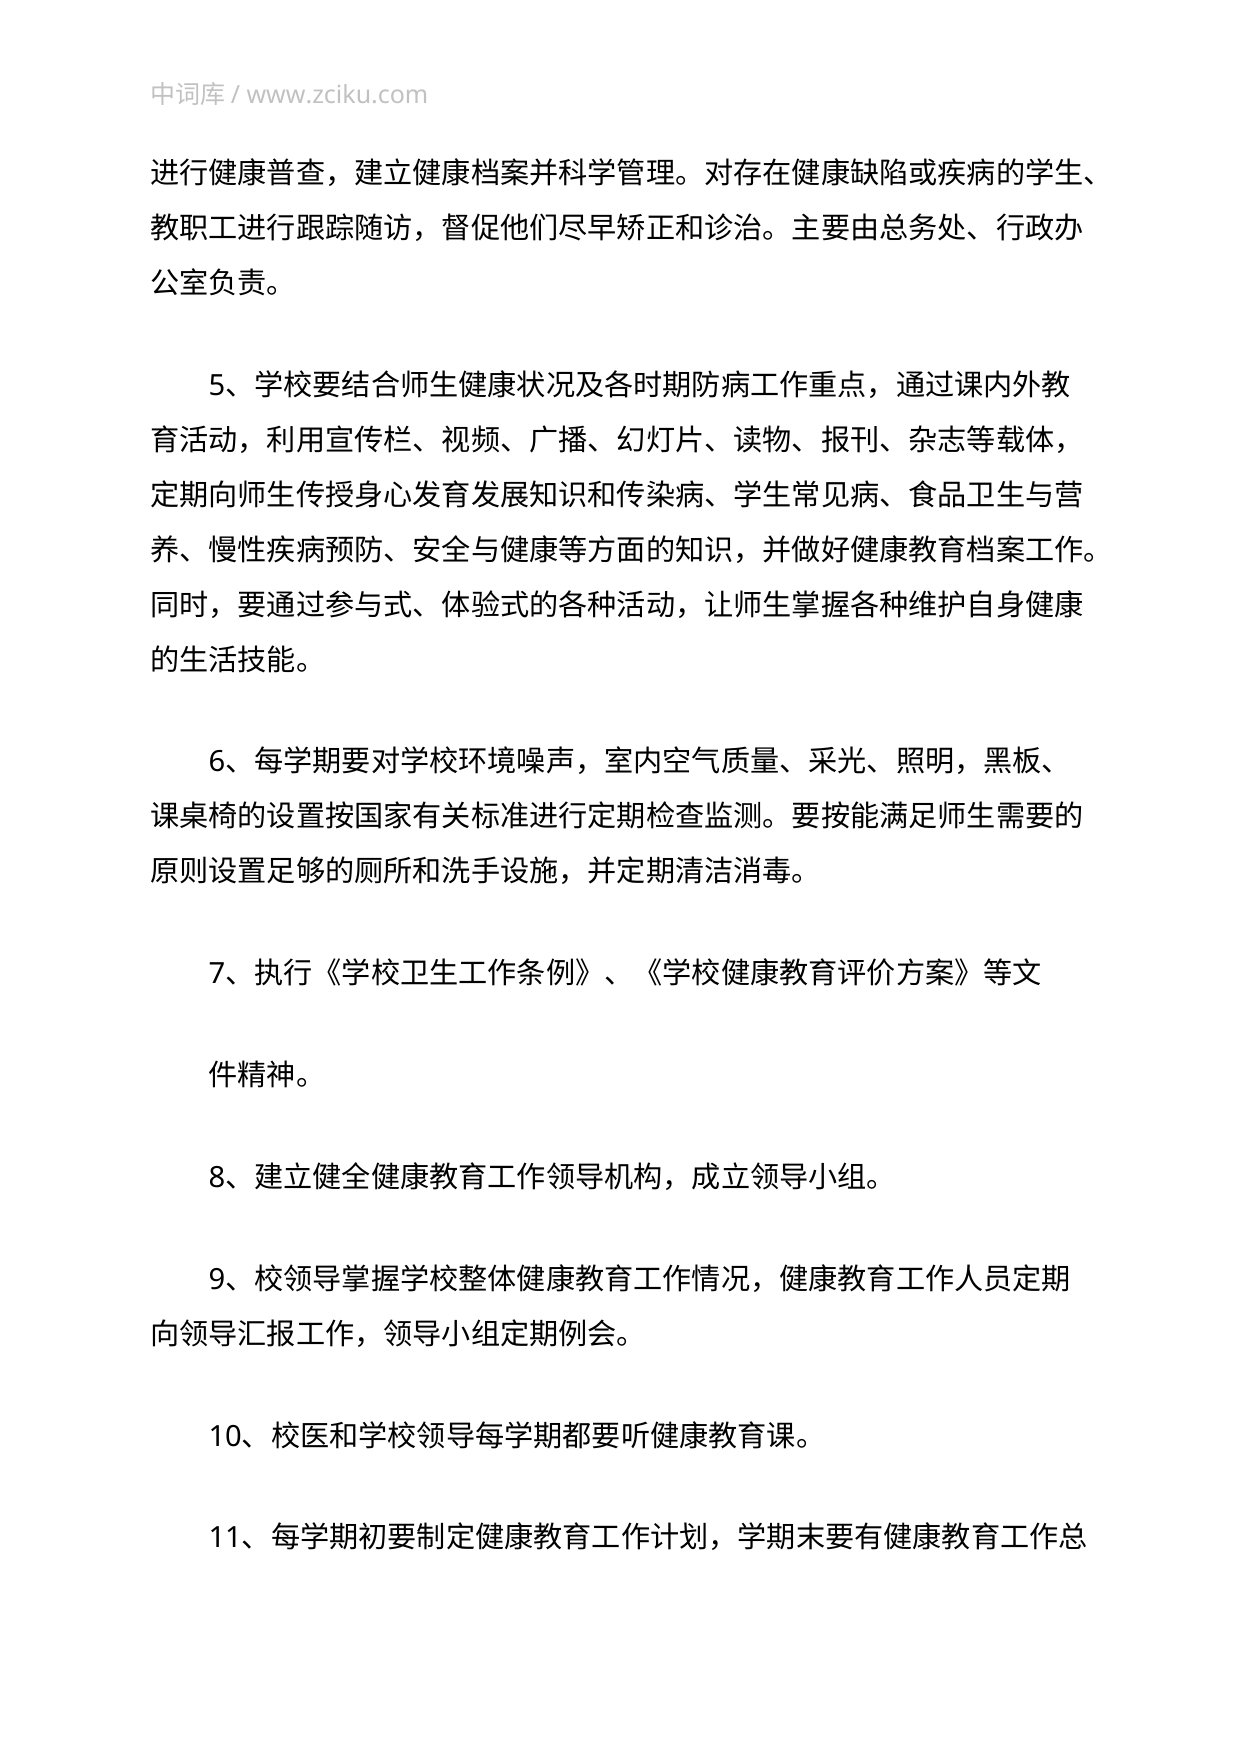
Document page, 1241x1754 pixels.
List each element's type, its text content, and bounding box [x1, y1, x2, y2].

text 9、校领导掌握学校整体健康教育工作情况，健康教育工作人员定期向领导汇报工作，领导小组定期例会。 [150, 1255, 1090, 1353]
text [150, 150, 1090, 302]
text 7、执行《学校卫生工作条例》、《学校健康教育评价方案》等文 [150, 949, 1090, 992]
text 10、校医和学校领导每学期都要听健康教育课。 [150, 1412, 1090, 1454]
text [150, 1514, 1090, 1556]
text 8、建立健全健康教育工作领导机构，成立领导小组。 [150, 1153, 1090, 1196]
text 5、学校要结合师生健康状况及各时期防病工作重点，通过课内外教育活动，利用宣传栏、视频、广播、幻灯片、读物、报刊、杂志等载体，定期向师生传授身心发育发展知识和传染病、学生常见病、食品卫生与营养、慢性疾病预防、安全与健康等方面的知识，并做好健康教育档案工作。同时，要通过参与式、体验式的各种活动，让师生掌握各种维护自身健康的生活技能。 [150, 362, 1090, 678]
text 件精神。 [150, 1052, 1090, 1094]
text 6、每学期要对学校环境噪声，室内空气质量、采光、照明，黑板、课桌椅的设置按国家有关标准进行定期检查监测。要按能满足师生需要的原则设置足够的厕所和洗手设施，并定期清洁消毒。 [150, 738, 1090, 890]
